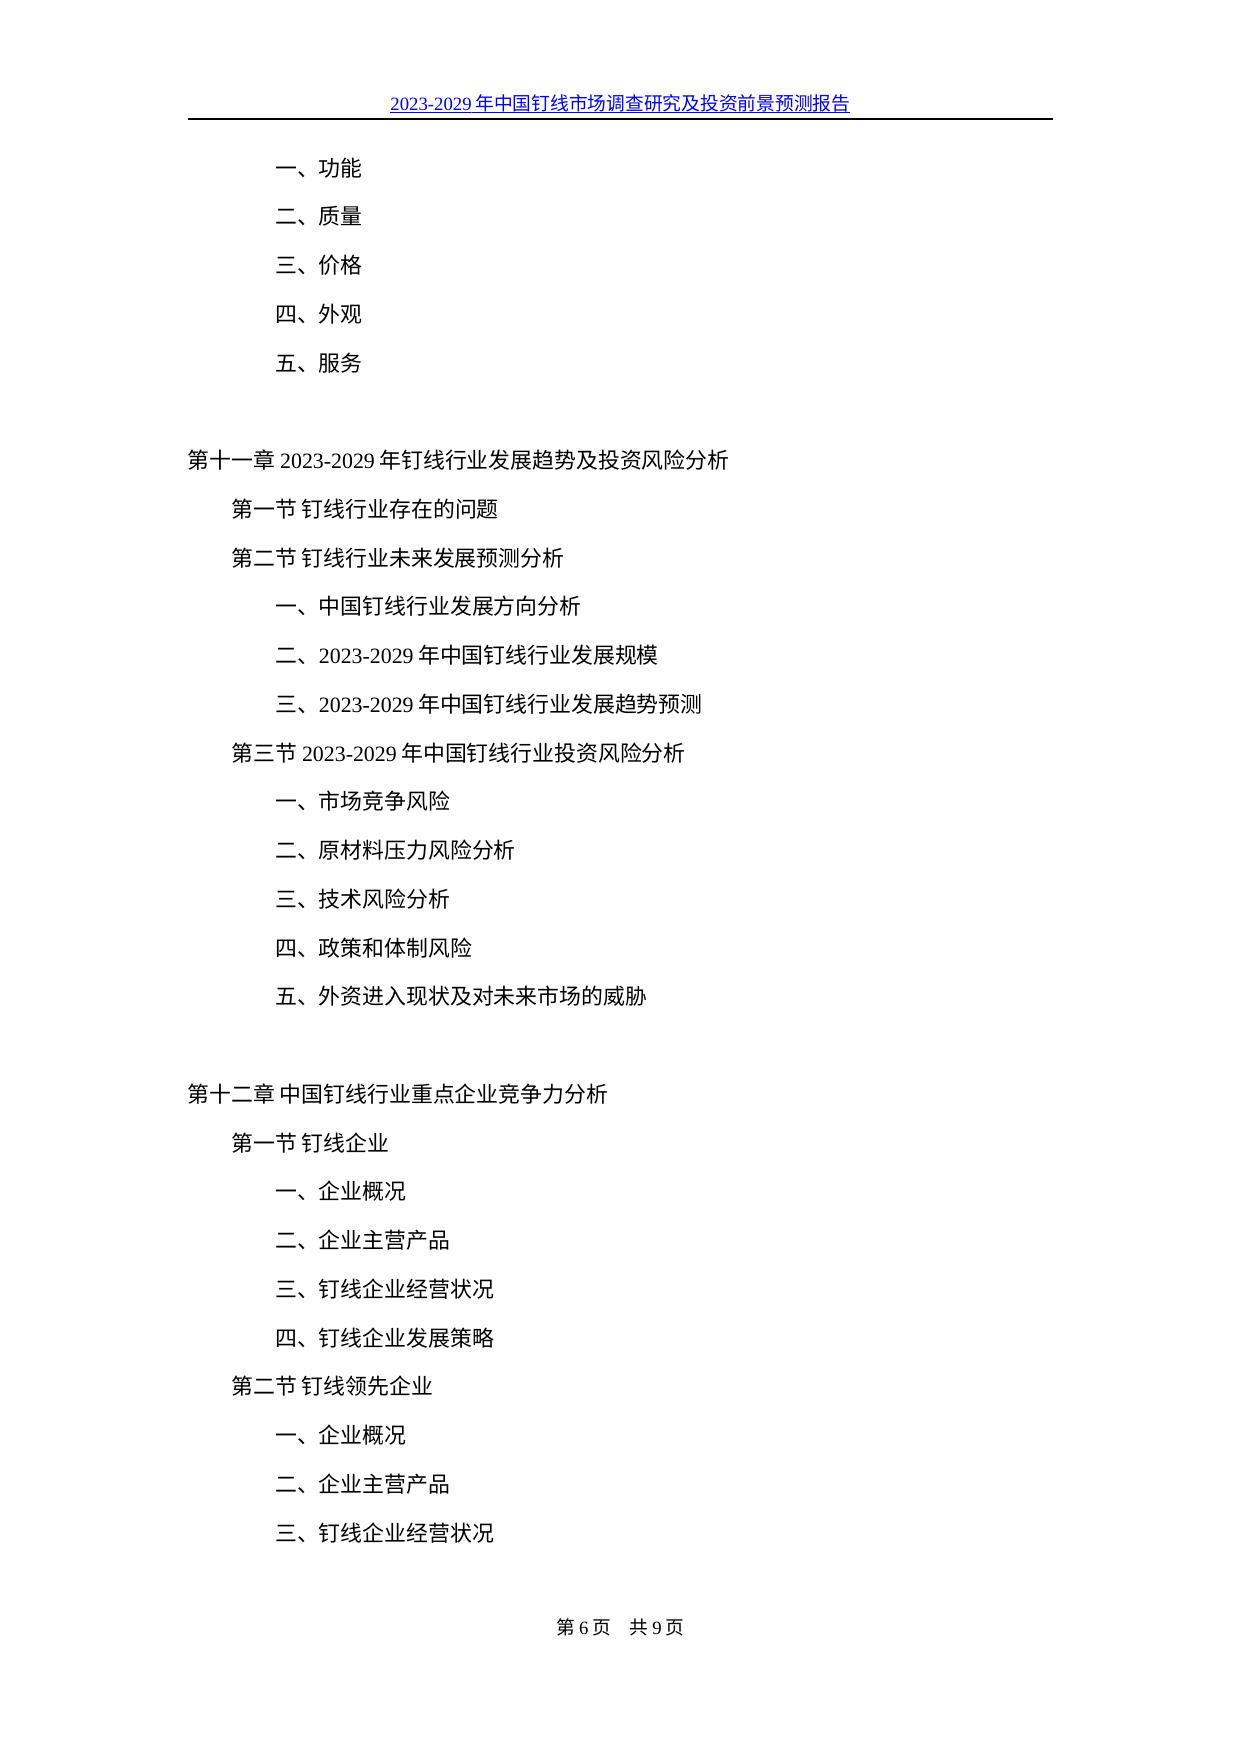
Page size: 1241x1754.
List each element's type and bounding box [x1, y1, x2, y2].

text [187, 150, 1053, 1548]
